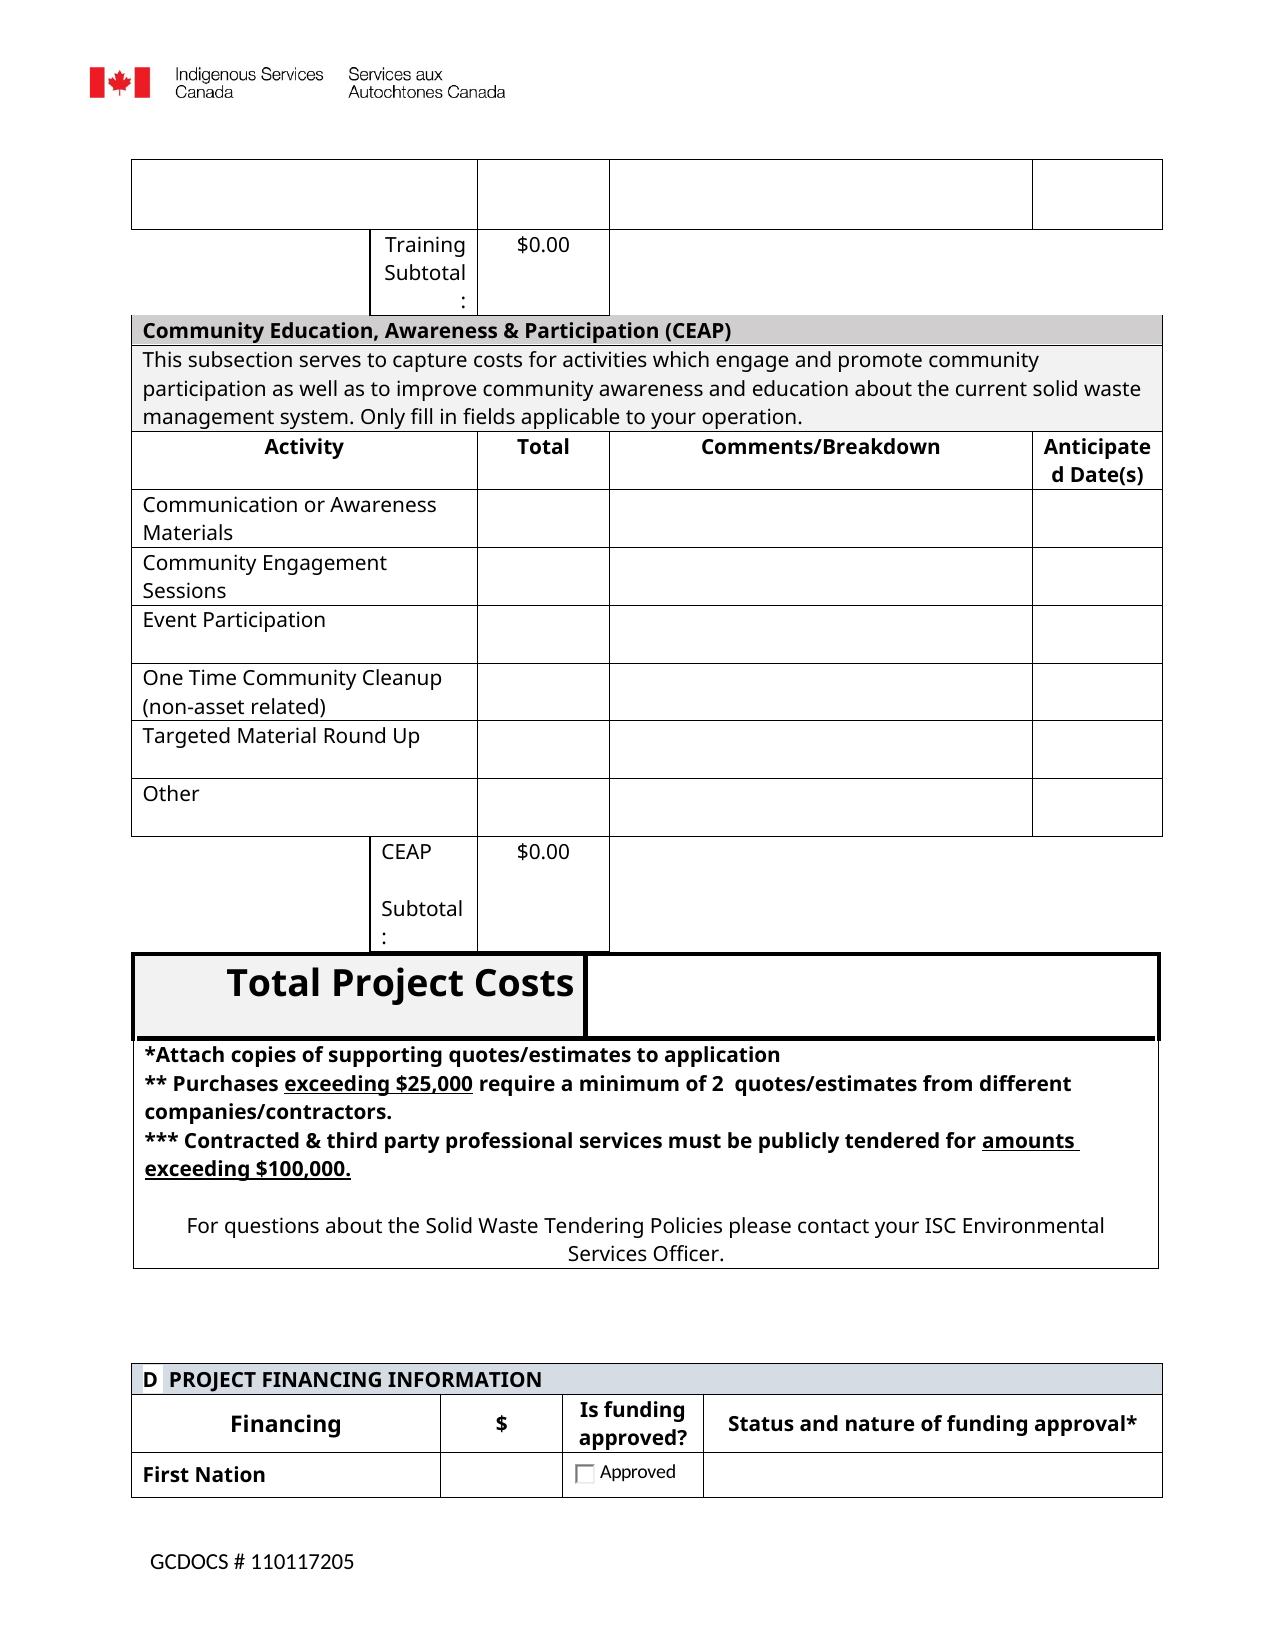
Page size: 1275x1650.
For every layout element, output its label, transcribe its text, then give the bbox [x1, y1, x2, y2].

table_cell Status and nature of funding approval* [704, 1395, 1162, 1452]
table_cell [1033, 160, 1162, 229]
table_cell Community Education, Awareness & Participation (CEAP) [132, 315, 1162, 344]
table_cell [610, 664, 1032, 720]
table_cell [131, 837, 369, 951]
table_cell [1033, 779, 1162, 836]
table_cell Total [478, 432, 609, 489]
table_cell Communication or Awareness Materials [132, 490, 477, 547]
table_cell [478, 160, 609, 229]
table_cell Targeted Material Round Up [132, 721, 477, 778]
table_cell [1033, 664, 1162, 720]
table_header [588, 956, 1157, 1036]
picture [89, 67, 505, 98]
table_cell CEAP Subtotal: [371, 837, 477, 951]
table_cell [132, 160, 477, 229]
table_header D PROJECT FINANCING INFORMATION [132, 1364, 1162, 1394]
table_cell [478, 664, 609, 720]
table_cell [478, 721, 609, 778]
table_cell Activity [132, 432, 477, 489]
table_cell Event Participation [132, 606, 477, 662]
table_cell Anticipated Date(s) [1033, 432, 1162, 489]
table_cell [1033, 490, 1162, 547]
table_cell First Nation [132, 1453, 440, 1497]
table_cell [478, 548, 609, 604]
table_cell This subsection serves to capture costs for activities which engage and promote community participation as well as to improve community awareness and education about the current solid waste management system. Only fill in fields applicable to your operation. [132, 346, 1162, 431]
table_cell [478, 606, 609, 662]
table_cell Other [132, 779, 477, 836]
table_cell Is funding approved? [563, 1395, 703, 1452]
table_cell [1033, 721, 1162, 778]
table_cell Training Subtotal: [371, 230, 477, 315]
table_cell [610, 721, 1032, 778]
table_cell [478, 490, 609, 547]
table_cell [478, 779, 609, 836]
table_cell One Time Community Cleanup (non-asset related) [132, 664, 477, 720]
table_cell [1033, 606, 1162, 662]
table_cell [610, 230, 1162, 315]
table_cell [441, 1453, 562, 1497]
table_cell $0.00 [478, 837, 609, 951]
table_cell Financing [132, 1395, 440, 1452]
table_header Total Project Costs [135, 956, 583, 1036]
table_cell [610, 490, 1032, 547]
table_cell [610, 160, 1032, 229]
table_cell [610, 779, 1032, 836]
table_cell Community Engagement Sessions [132, 548, 477, 604]
table_cell [131, 230, 369, 315]
table_cell $ [441, 1395, 562, 1452]
table_cell Comments/Breakdown [610, 432, 1032, 489]
table_cell *Attach copies of supporting quotes/estimates to application ** Purchases exceeding $25,000 require a minimum of 2 quotes/estimates from different companies/contractors. *** Contracted & third party professional services must be publicly tendered for amounts exceeding $100,000. For questions about the Solid Waste Tendering Policies please contact your ISC Environmental Services Officer. [134, 1036, 1158, 1268]
table_cell [704, 1453, 1162, 1497]
table_cell [1033, 548, 1162, 604]
table_cell $0.00 [478, 230, 609, 315]
table_cell [610, 548, 1032, 604]
table_cell [610, 837, 1162, 951]
table_cell [610, 606, 1032, 662]
table_cell [563, 1453, 703, 1497]
